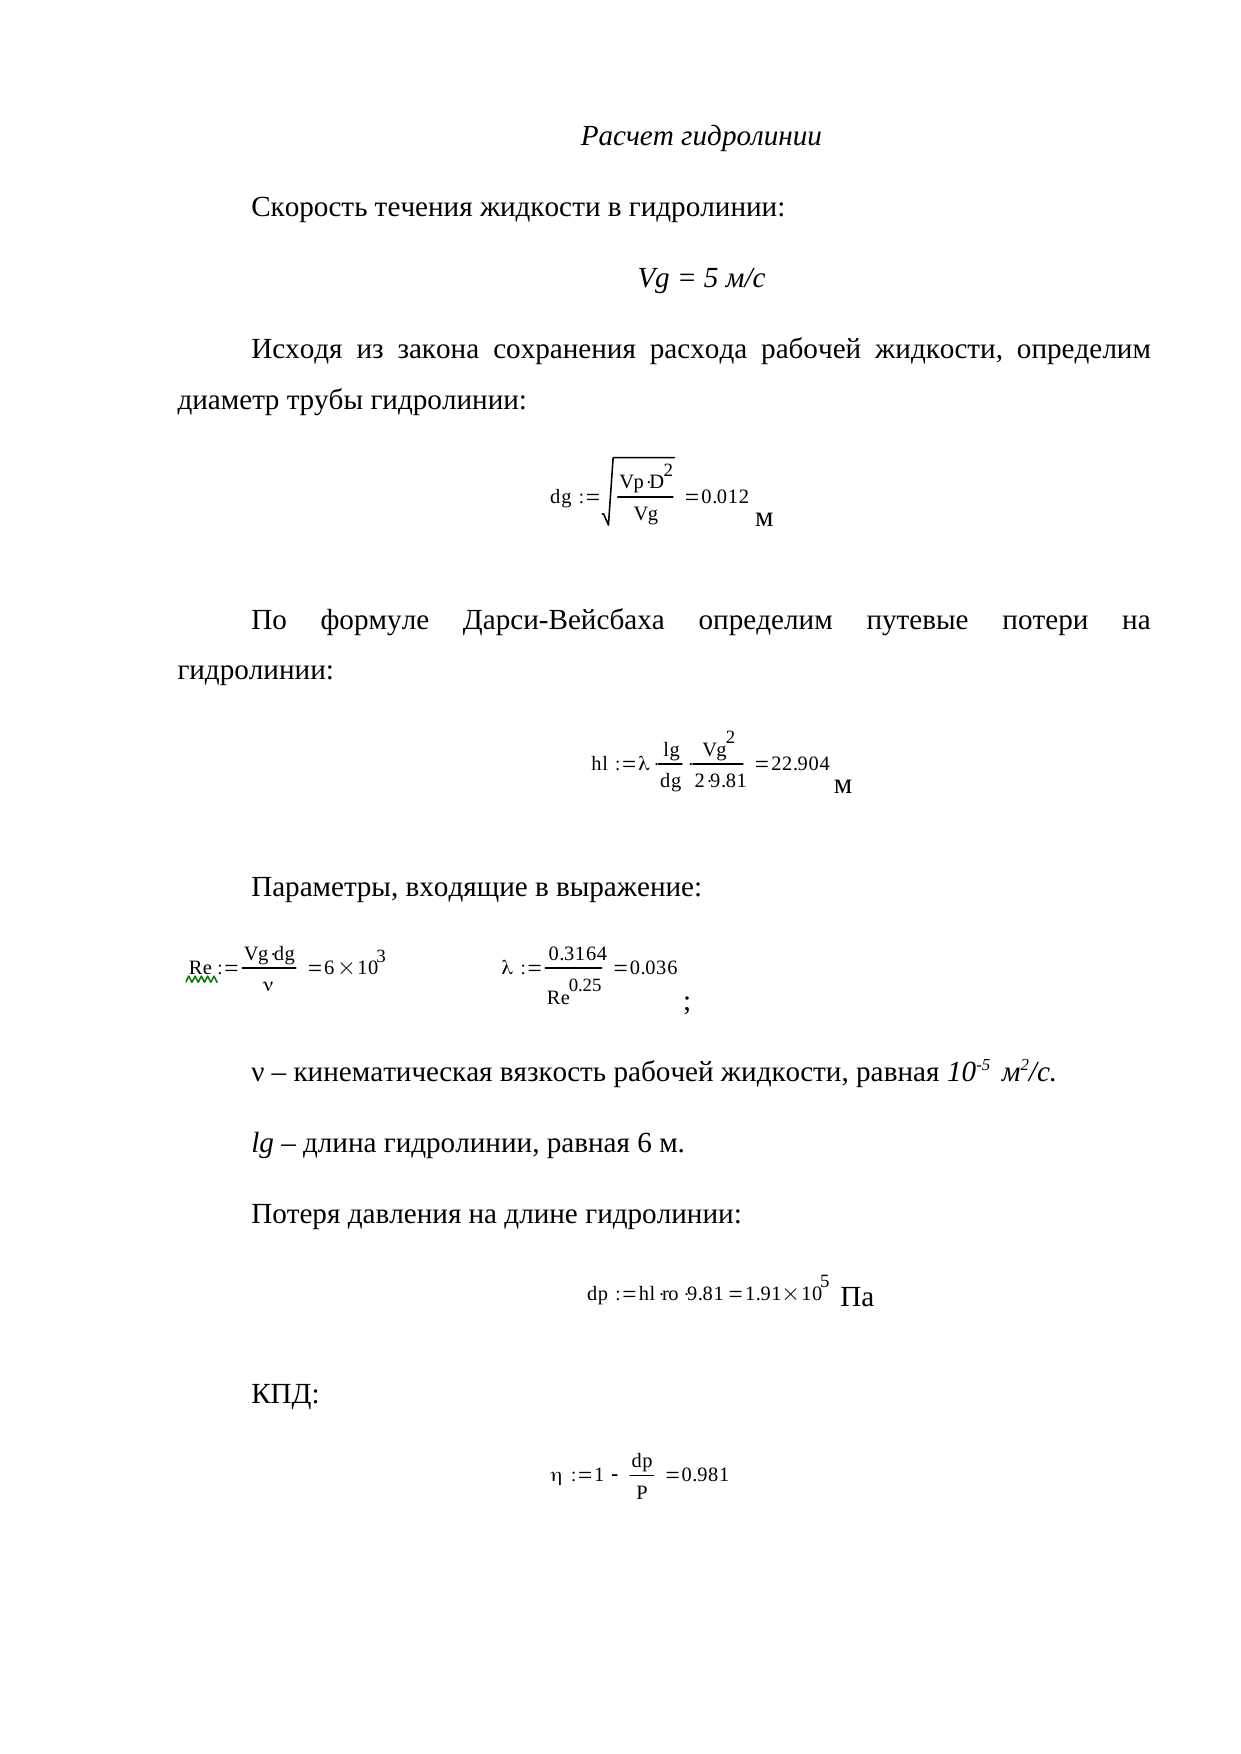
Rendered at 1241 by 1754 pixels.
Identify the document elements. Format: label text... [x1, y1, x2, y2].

text Параметры, входящие в выражение: [177, 869, 1152, 902]
text ν – кинематическая вязкость рабочей жидкости, равная 10-5 м2/с. [177, 1054, 1152, 1088]
text м [177, 723, 1152, 831]
text Расчет гидролинии [177, 118, 1152, 152]
text По формуле Дарси-Вейсбаха определим путевые потери на гидролинии: [177, 602, 1152, 686]
text ; [177, 940, 1152, 1017]
text Па [177, 1268, 1152, 1339]
text Потеря давления на длине гидролинии: [177, 1196, 1152, 1230]
text lg – длина гидролинии, равная 6 м. [177, 1125, 1152, 1159]
text КПД: [177, 1376, 1152, 1410]
text м [177, 453, 1152, 564]
text Vg = 5 м/с [177, 260, 1152, 294]
text Скорость течения жидкости в гидролинии: [177, 189, 1152, 223]
text Исходя из закона сохранения расхода рабочей жидкости, определим диаметр трубы гидролинии: [177, 332, 1152, 415]
